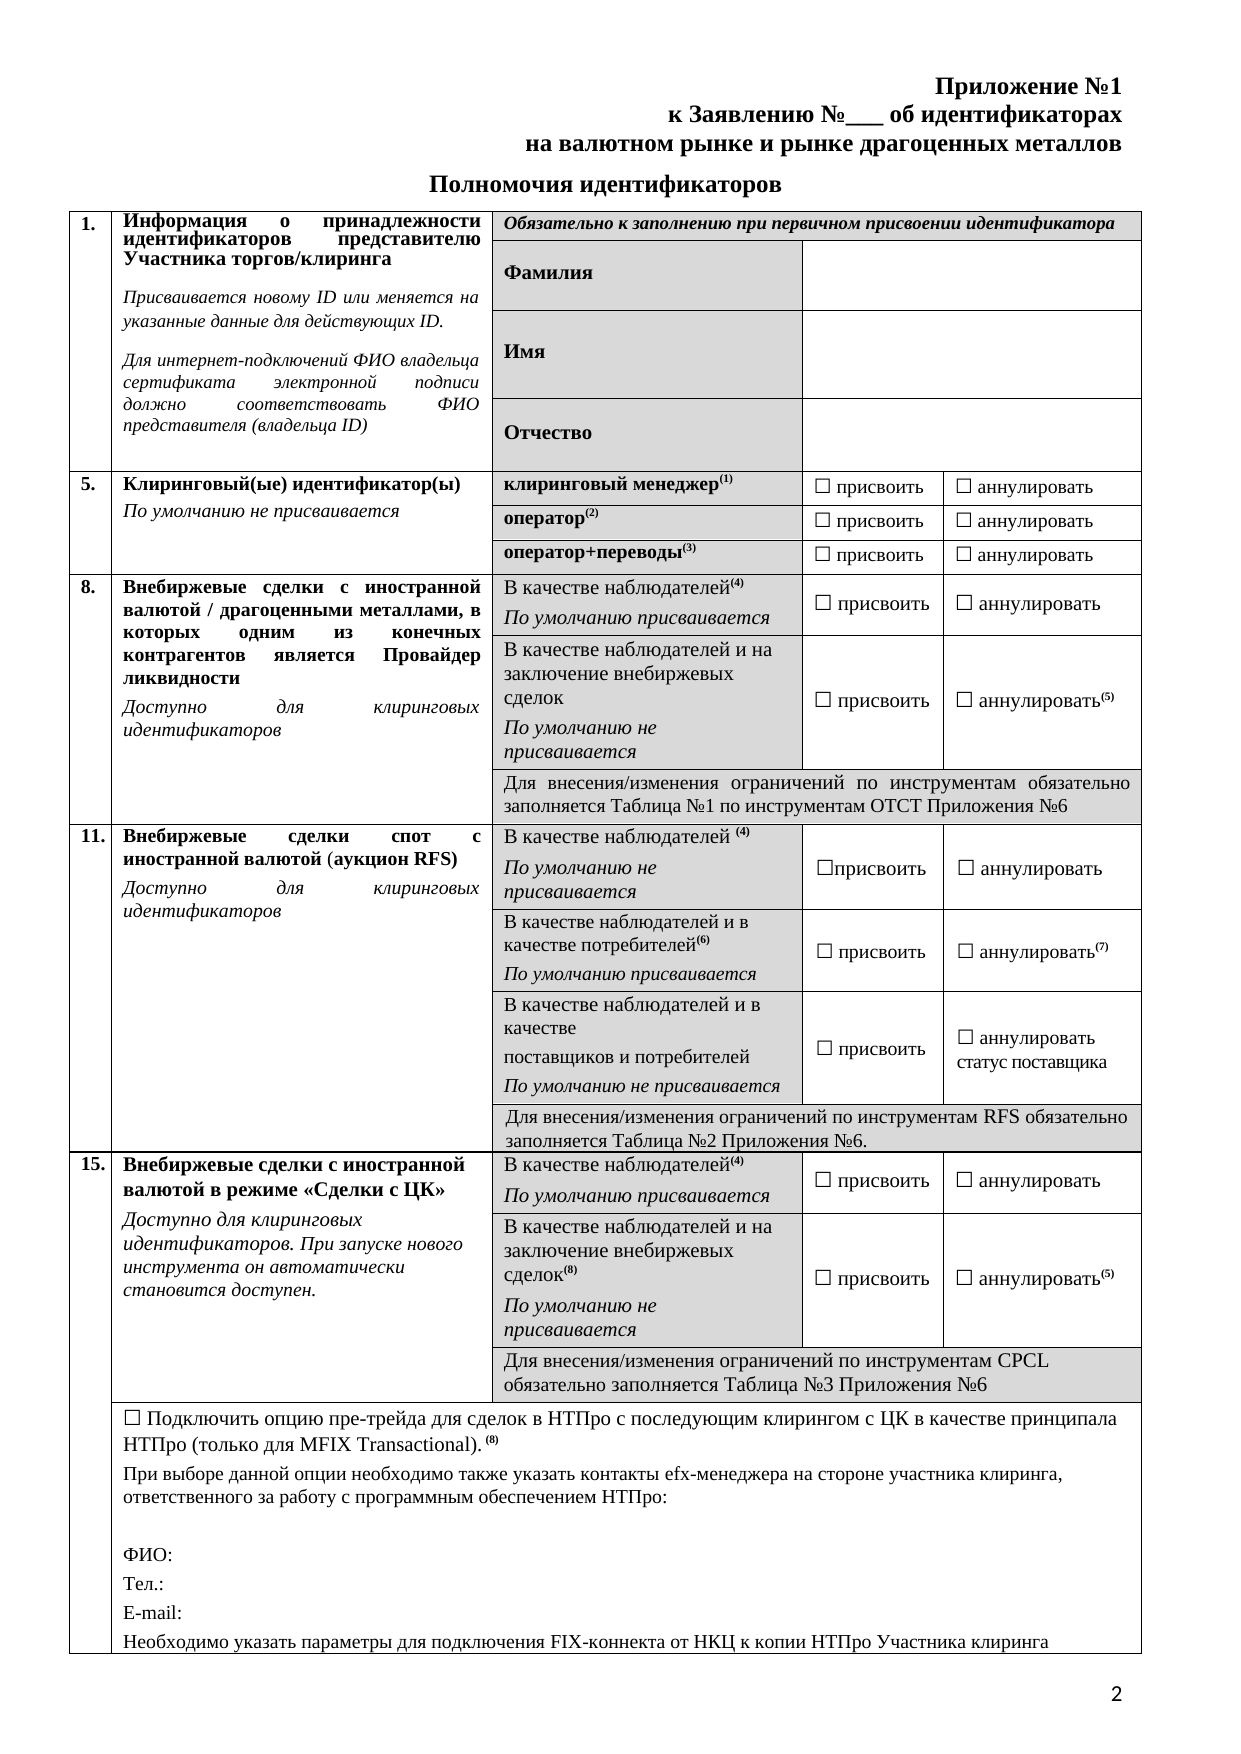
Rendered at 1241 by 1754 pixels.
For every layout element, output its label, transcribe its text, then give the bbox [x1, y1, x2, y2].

text Приложение №1 [89, 71, 1122, 99]
table_cell В качестве наблюдателей (4) По умолчанию не присваивается [493, 825, 802, 909]
text к Заявлению №___ об идентификаторах [89, 99, 1122, 128]
table_cell клиринговый менеджер(1) [493, 472, 802, 505]
table_cell присвоить [803, 541, 943, 574]
table_cell присвоить [803, 472, 943, 505]
table_cell [803, 399, 1141, 471]
table_cell аннулировать [944, 1153, 1141, 1213]
table_cell В качестве наблюдателей и на заключение внебиржевых сделок По умолчанию не присваивается [493, 636, 802, 769]
table_cell оператор+переводы(3) [493, 541, 802, 574]
table_cell аннулировать(7) [944, 910, 1141, 991]
table_cell аннулировать(5) [944, 636, 1141, 769]
table_cell Фамилия [493, 241, 802, 310]
table_cell В качестве наблюдателей(4) По умолчанию присваивается [493, 575, 802, 635]
table_cell Для внесения/изменения ограничений по инструментам CPCL обязательно заполняется Таблица №3 Приложения №6 [493, 1348, 1141, 1402]
table_cell Внебиржевые сделки с иностранной валютой / драгоценными металлами, в которых одним из конечных контрагентов является Провайдер ликвидности Доступно для клиринговых идентификаторов [112, 575, 492, 823]
table_cell [70, 472, 111, 574]
table_cell аннулировать [944, 825, 1141, 909]
table_cell В качестве наблюдателей и на заключение внебиржевых сделок(8) По умолчанию не присваивается [493, 1214, 802, 1347]
table_cell В качестве наблюдателей и в качестве потребителей(6) По умолчанию присваивается [493, 910, 802, 991]
table_cell аннулировать статус поставщика [944, 992, 1141, 1103]
table_cell Клиринговый(ые) идентификатор(ы) По умолчанию не присваивается [112, 472, 492, 574]
table_cell аннулировать [944, 575, 1141, 635]
table_cell аннулировать [944, 472, 1141, 505]
text на валютном рынке и рынке драгоценных металлов [89, 128, 1122, 157]
table_cell присвоить [803, 506, 943, 539]
table_header Информация о принадлежности идентификаторов представителю Участника торгов/клиринга Присваивается новому ID или меняется на указанные данные для действующих ID. Для интернет-подключений ФИО владельца сертификата электронной подписи должно соответствовать ФИО представителя (владельца ID) [112, 212, 492, 471]
table_cell оператор(2) [493, 506, 802, 539]
table_cell [70, 1153, 111, 1653]
table_cell присвоить [803, 910, 943, 991]
table_cell В качестве наблюдателей(4) По умолчанию присваивается [493, 1153, 802, 1213]
table_cell присвоить [803, 1214, 943, 1347]
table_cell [112, 1403, 1141, 1653]
table_cell [70, 825, 111, 1151]
table_cell присвоить [803, 575, 943, 635]
table_cell аннулировать [944, 506, 1141, 539]
table_cell [70, 575, 111, 823]
table_cell Для внесения/изменения ограничений по инструментам RFS обязательно заполняется Таблица №2 Приложения №6. [493, 1105, 1141, 1151]
table_cell Внебиржевые сделки спот с иностранной валютой (аукцион RFS) Доступно для клиринговых идентификаторов [112, 825, 492, 1151]
table_cell аннулировать [944, 541, 1141, 574]
table_cell присвоить [803, 992, 943, 1103]
table_cell Внебиржевые сделки с иностранной валютой в режиме «Сделки с ЦК» Доступно для клиринговых идентификаторов. При запуске нового инструмента он автоматически становится доступен. [112, 1153, 492, 1402]
text Полномочия идентификаторов [89, 169, 1122, 198]
table_header [70, 212, 111, 471]
table_cell присвоить [803, 825, 943, 909]
table_cell Для внесения/изменения ограничений по инструментам обязательно заполняется Таблица №1 по инструментам OTCT Приложения №6 [493, 770, 1141, 823]
table_header Обязательно к заполнению при первичном присвоении идентификатора [493, 212, 1141, 240]
table_cell аннулировать(5) [944, 1214, 1141, 1347]
table_cell присвоить [803, 1153, 943, 1213]
table_cell [803, 241, 1141, 310]
table_cell Отчество [493, 399, 802, 471]
table_cell присвоить [803, 636, 943, 769]
table_cell В качестве наблюдателей и в качестве поставщиков и потребителей По умолчанию не присваивается [493, 992, 802, 1103]
table_cell [803, 311, 1141, 398]
table_cell Имя [493, 311, 802, 398]
